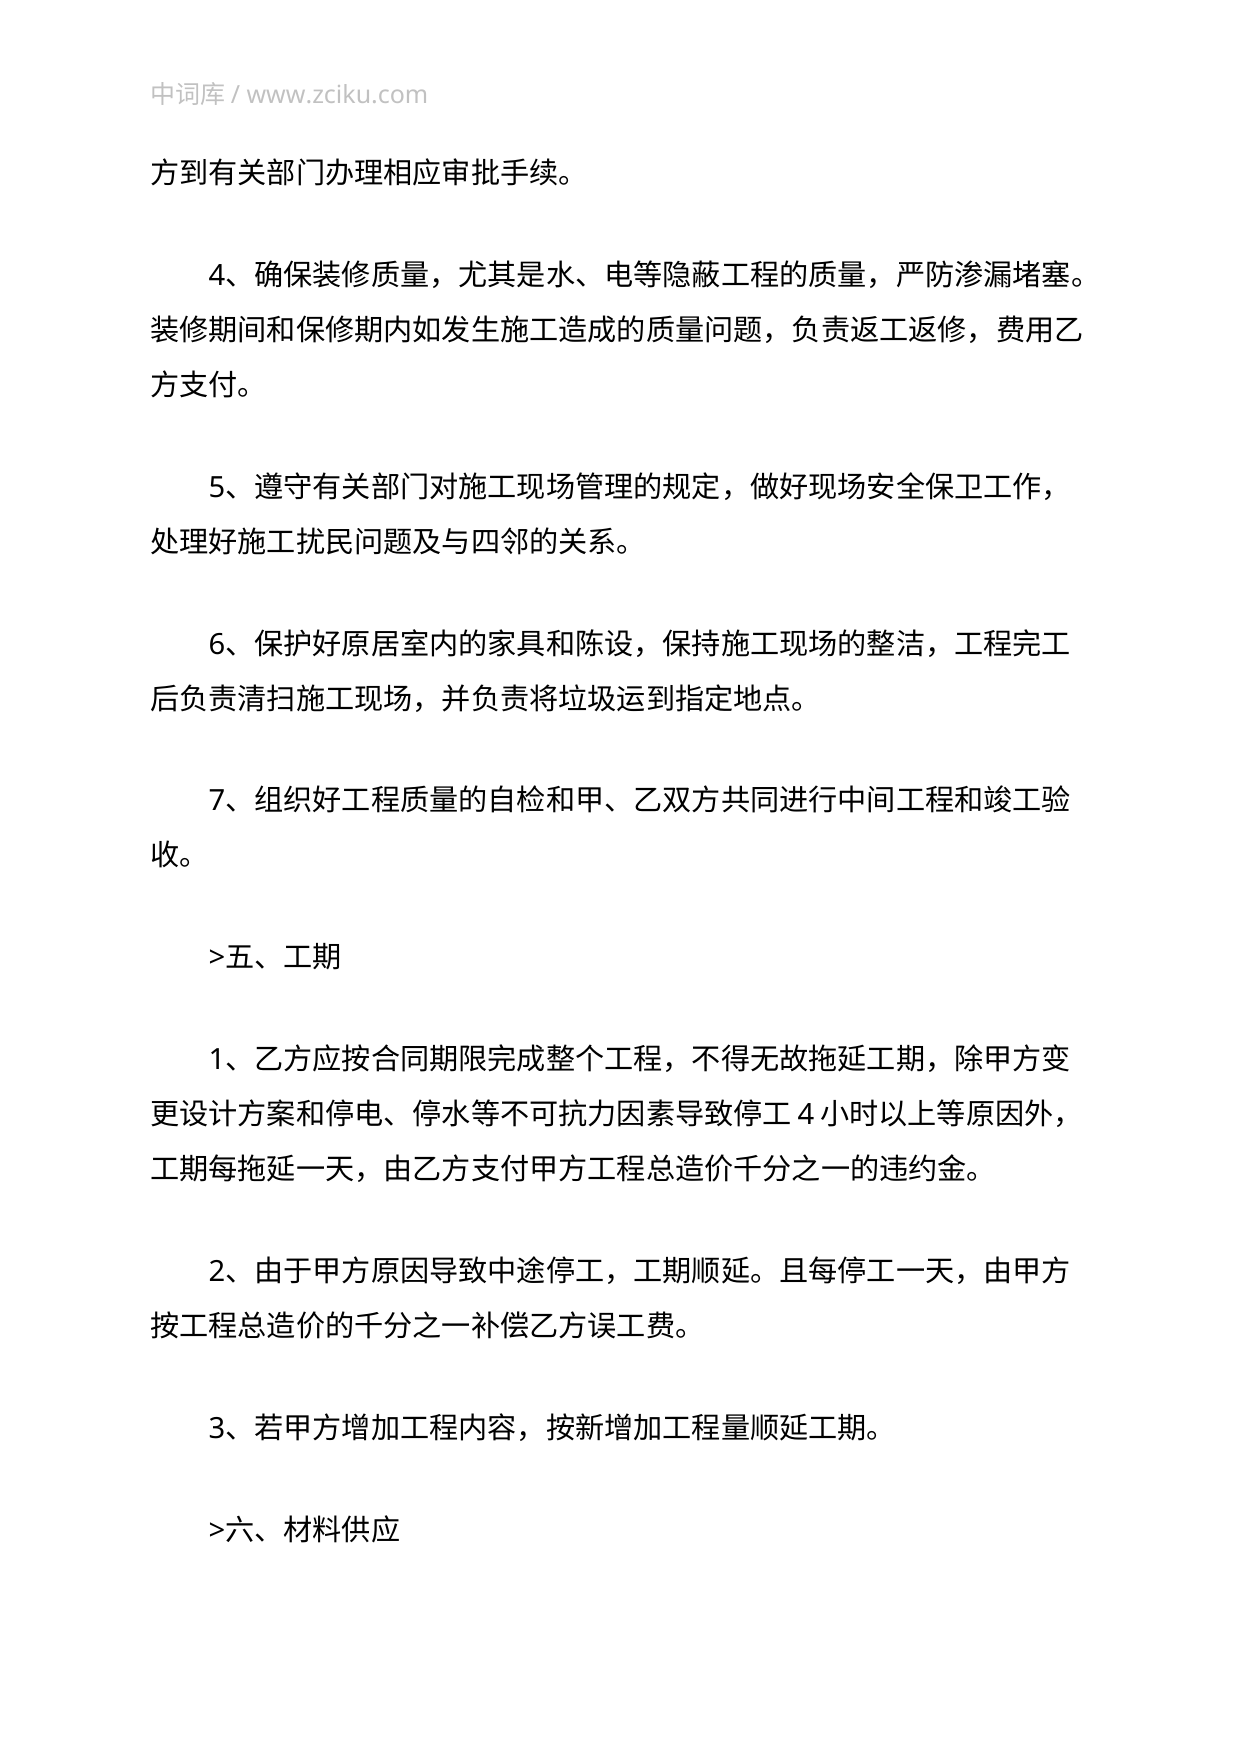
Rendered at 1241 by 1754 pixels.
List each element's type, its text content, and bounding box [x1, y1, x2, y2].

text 6、保护好原居室内的家具和陈设，保持施工现场的整洁，工程完工后负责清扫施工现场，并负责将垃圾运到指定地点。 [150, 620, 1090, 717]
text 3、若甲方增加工程内容，按新增加工程量顺延工期。 [150, 1404, 1090, 1447]
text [150, 150, 1090, 192]
text 4、确保装修质量，尤其是水、电等隐蔽工程的质量，严防渗漏堵塞。装修期间和保修期内如发生施工造成的质量问题，负责返工返修，费用乙方支付。 [150, 252, 1090, 404]
text >六、材料供应 [150, 1506, 1090, 1549]
text 7、组织好工程质量的自检和甲、乙双方共同进行中间工程和竣工验收。 [150, 777, 1090, 874]
text 2、由于甲方原因导致中途停工，工期顺延。且每停工一天，由甲方按工程总造价的千分之一补偿乙方误工费。 [150, 1247, 1090, 1345]
text 1、乙方应按合同期限完成整个工程，不得无故拖延工期，除甲方变更设计方案和停电、停水等不可抗力因素导致停工4小时以上等原因外，工期每拖延一天，由乙方支付甲方工程总造价千分之一的违约金。 [150, 1036, 1090, 1188]
text >五、工期 [150, 934, 1090, 976]
text 5、遵守有关部门对施工现场管理的规定，做好现场安全保卫工作，处理好施工扰民问题及与四邻的关系。 [150, 463, 1090, 561]
